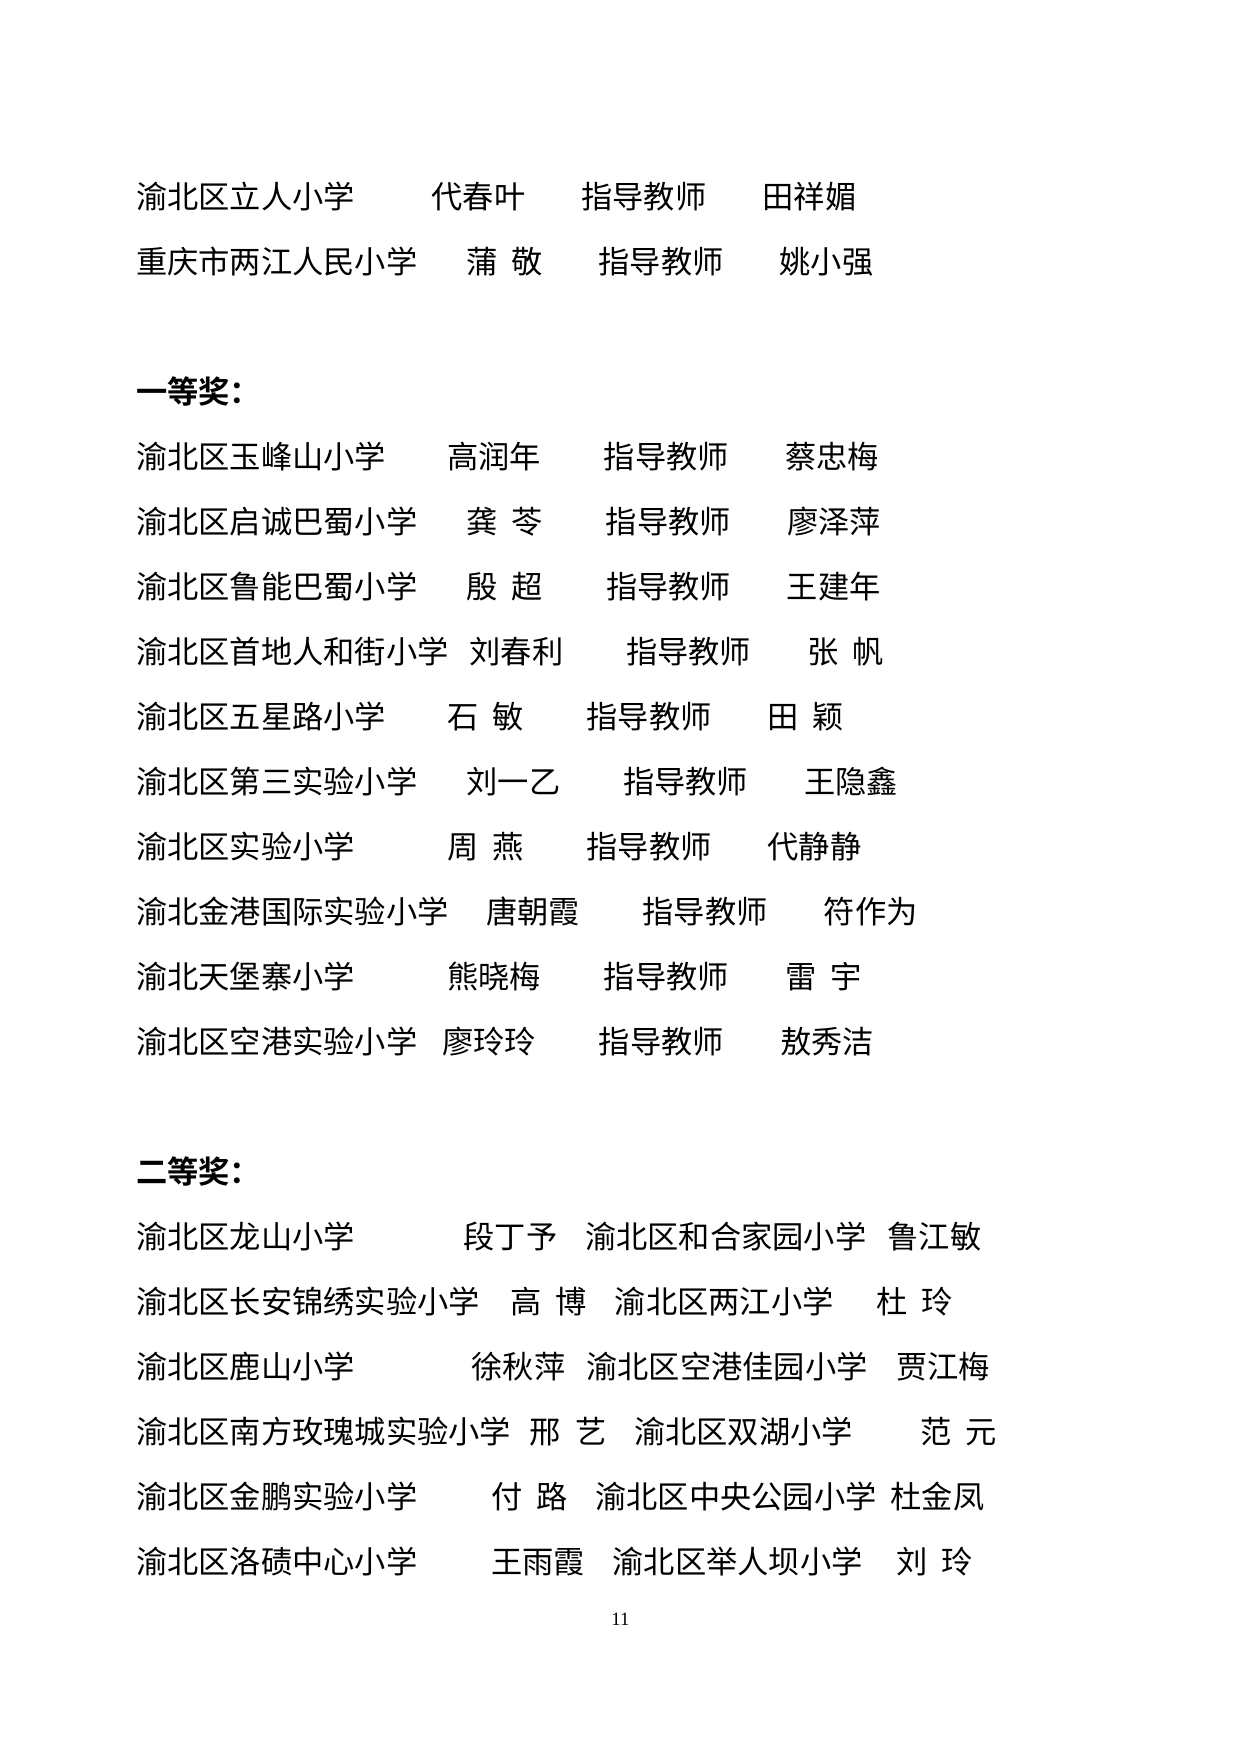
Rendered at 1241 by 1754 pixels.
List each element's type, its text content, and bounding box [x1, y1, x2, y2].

text 渝北区洛碛中心小学 王雨霞 渝北区举人坝小学 刘 玲 [136, 1527, 1104, 1592]
text 渝北区首地人和街小学 刘春利 指导教师 张 帆 [136, 617, 1104, 682]
text 渝北区玉峰山小学 高润年 指导教师 蔡忠梅 [136, 422, 1104, 487]
text 渝北区长安锦绣实验小学 高 博 渝北区两江小学 杜 玲 [136, 1267, 1104, 1332]
text 二等奖： [136, 1137, 1104, 1202]
text 渝北区五星路小学 石 敏 指导教师 田 颖 [136, 682, 1104, 747]
text 渝北区金鹏实验小学 付 路 渝北区中央公园小学 杜金凤 [136, 1462, 1104, 1527]
text 渝北区龙山小学 段丁予 渝北区和合家园小学 鲁江敏 [136, 1202, 1104, 1267]
text 渝北区实验小学 周 燕 指导教师 代静静 [136, 812, 1104, 877]
text 一等奖： [136, 357, 1104, 422]
text 渝北天堡寨小学 熊晓梅 指导教师 雷 宇 [136, 942, 1104, 1007]
text 渝北区第三实验小学 刘一乙 指导教师 王隐鑫 [136, 747, 1104, 812]
text 渝北区启诚巴蜀小学 龚 苓 指导教师 廖泽萍 [136, 487, 1104, 552]
text 渝北区立人小学 代春叶 指导教师 田祥媚 [136, 162, 1104, 227]
text 重庆市两江人民小学 蒲 敬 指导教师 姚小强 [136, 227, 1104, 292]
text 渝北区南方玫瑰城实验小学 邢 艺 渝北区双湖小学 范 元 [136, 1397, 1104, 1462]
text 渝北区鲁能巴蜀小学 殷 超 指导教师 王建年 [136, 552, 1104, 617]
text 渝北区鹿山小学 徐秋萍 渝北区空港佳园小学 贾江梅 [136, 1332, 1104, 1397]
text 渝北区空港实验小学 廖玲玲 指导教师 敖秀洁 [136, 1007, 1104, 1072]
text 渝北金港国际实验小学 唐朝霞 指导教师 符作为 [136, 877, 1104, 942]
